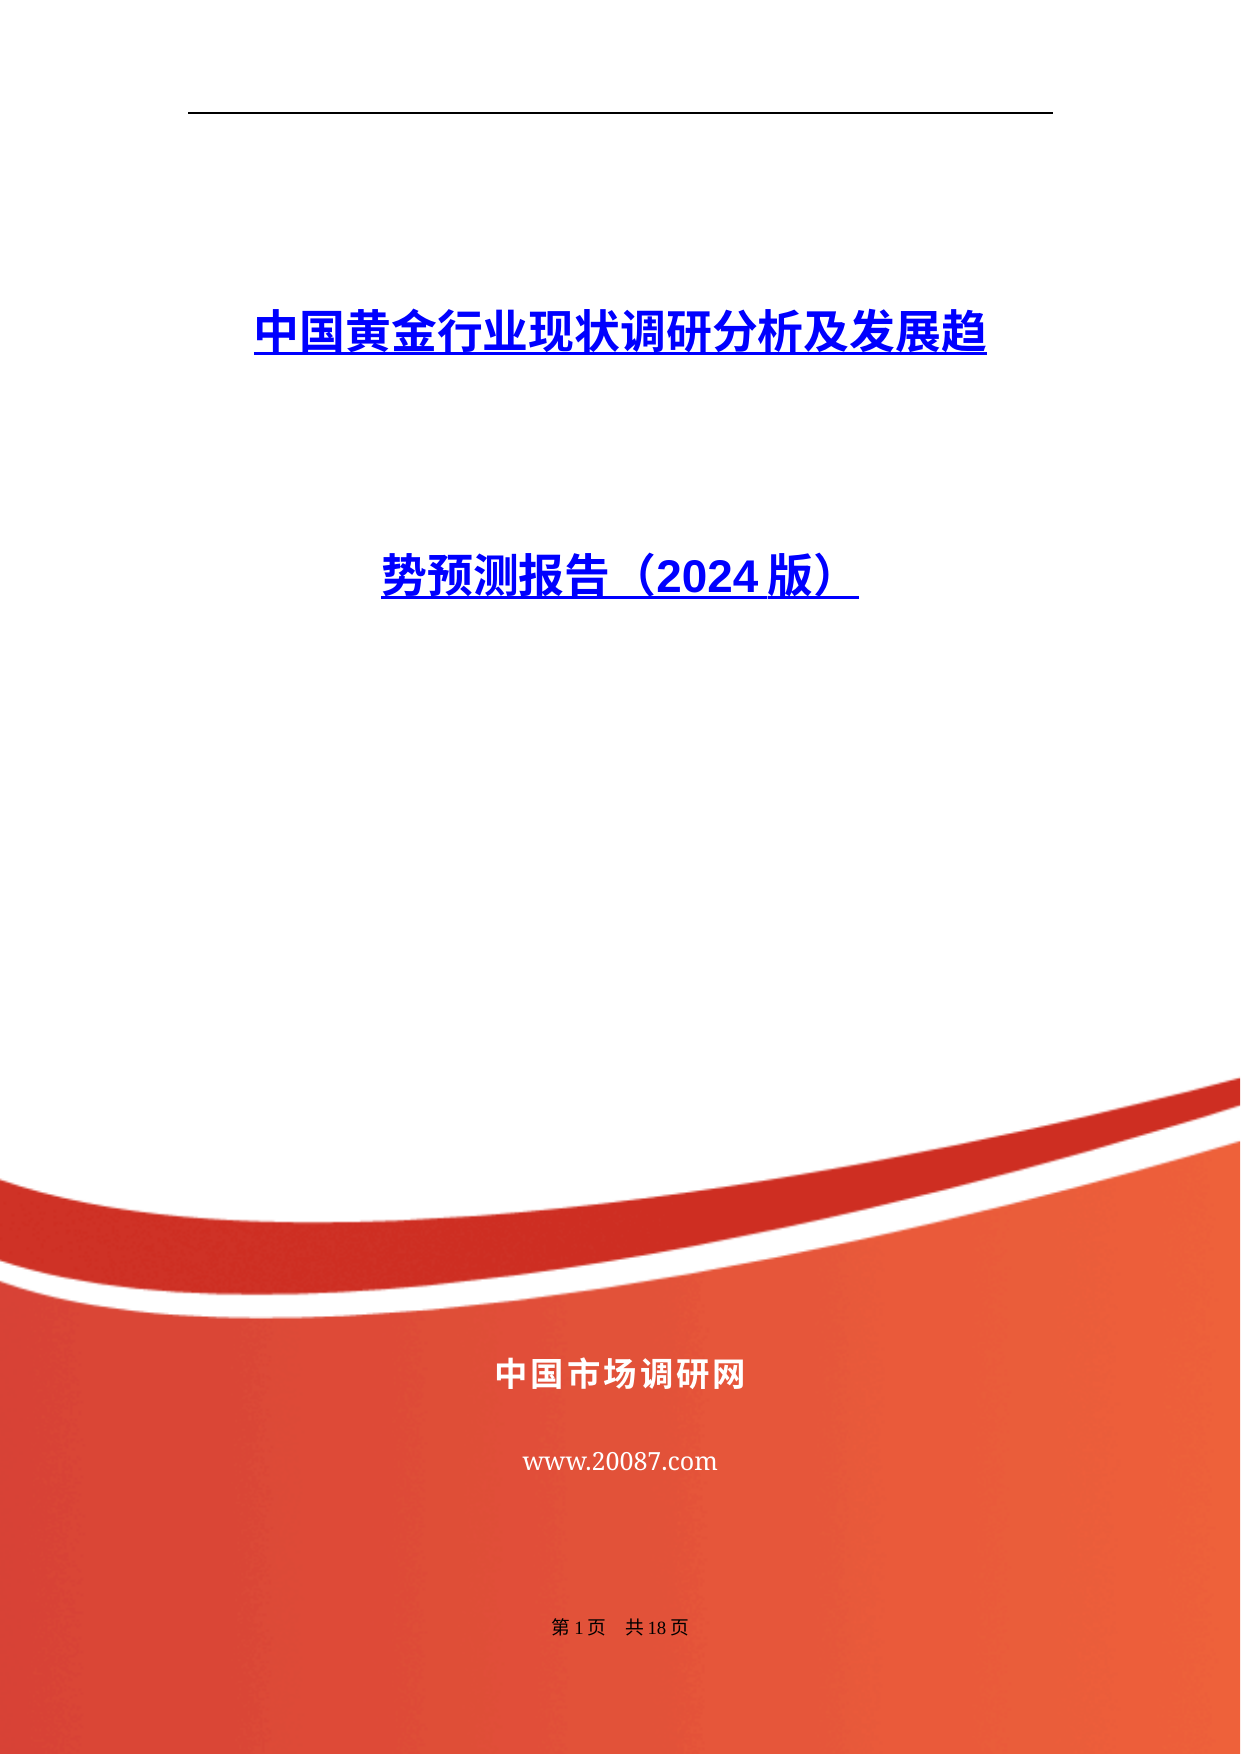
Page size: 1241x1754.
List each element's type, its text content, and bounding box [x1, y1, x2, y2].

picture [0, 1006, 1241, 1754]
table_header 中国黄金行业现状调研分析及发展趋势预测报告（2024版） [188, 207, 1053, 773]
subtitle 中国市场调研网 [187, 1339, 1053, 1404]
text www.20087.com [187, 1428, 1053, 1493]
